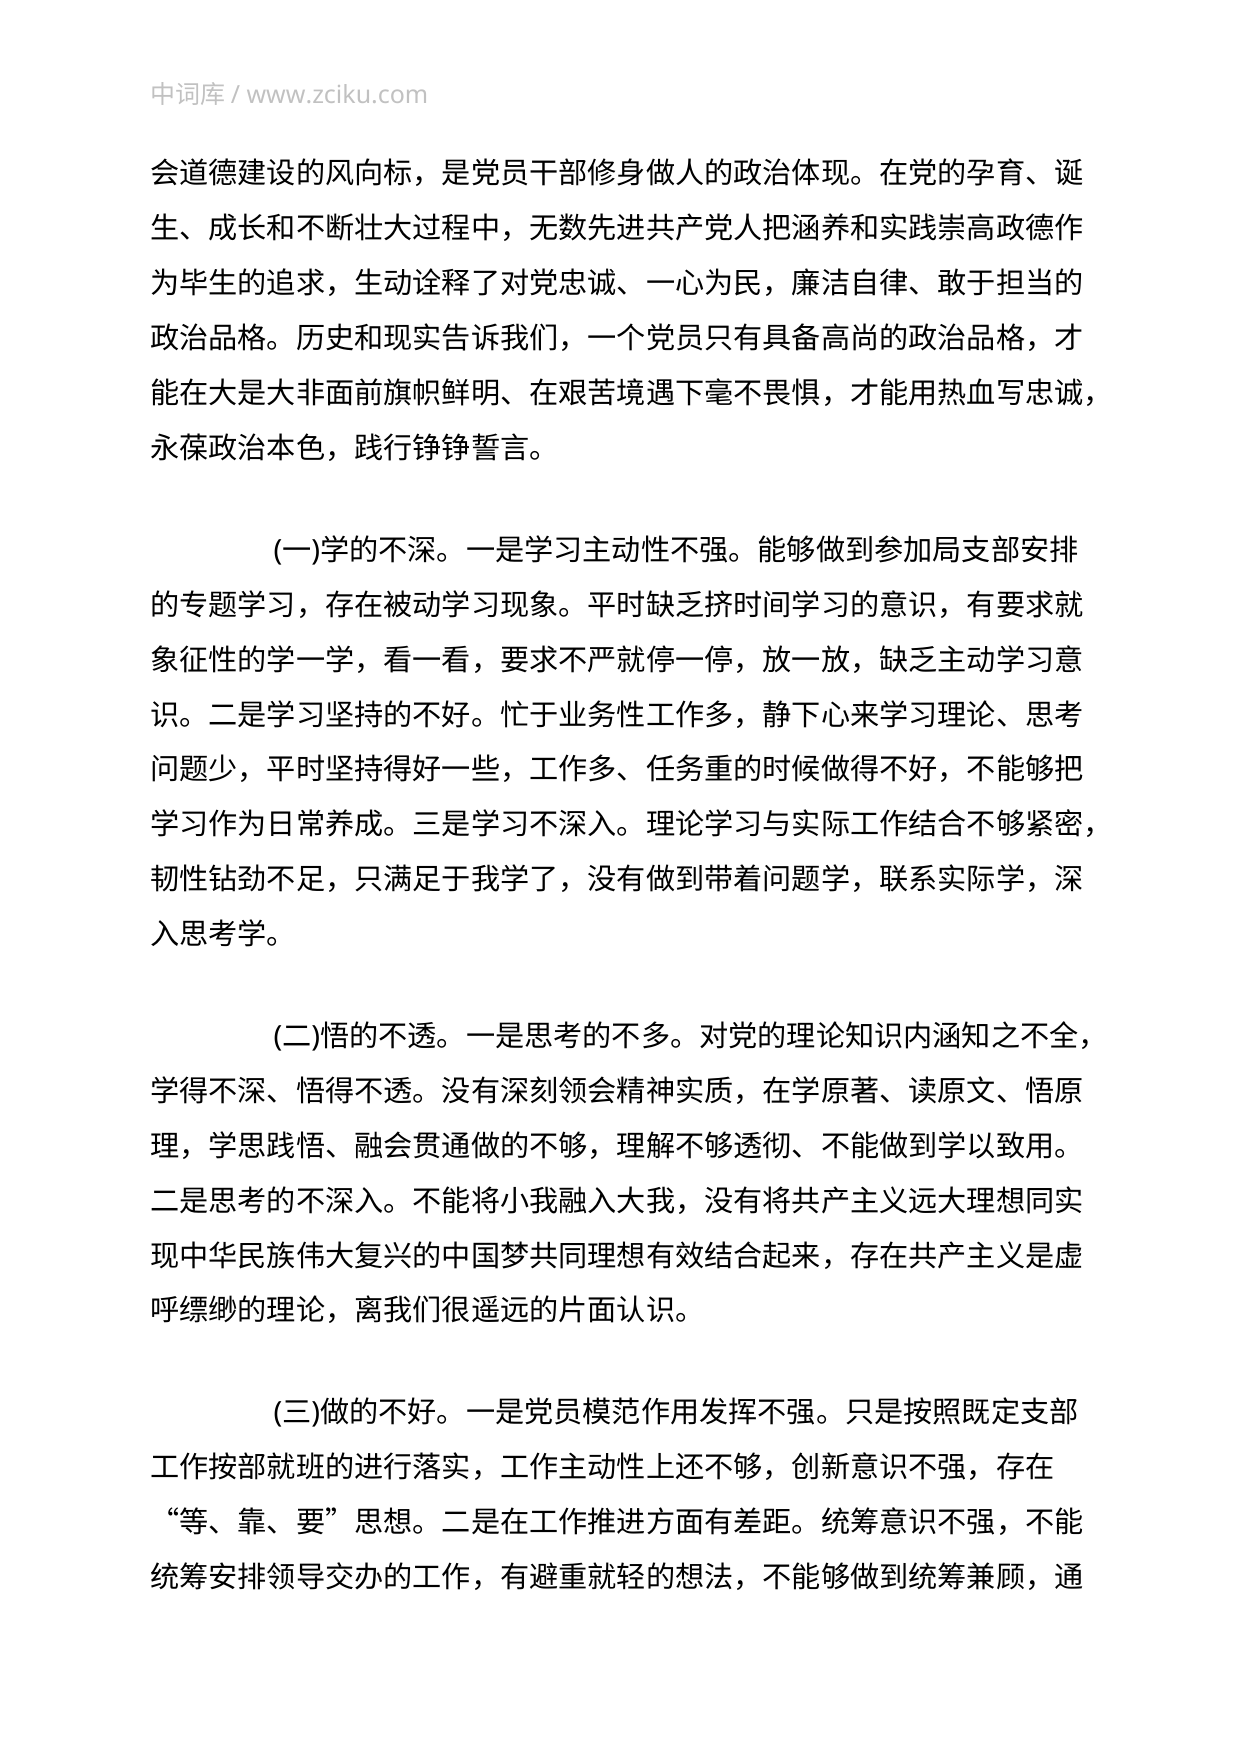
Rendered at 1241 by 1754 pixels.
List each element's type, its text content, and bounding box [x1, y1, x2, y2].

text (一)学的不深。一是学习主动性不强。能够做到参加局支部安排的专题学习，存在被动学习现象。平时缺乏挤时间学习的意识，有要求就象征性的学一学，看一看，要求不严就停一停，放一放，缺乏主动学习意识。二是学习坚持的不好。忙于业务性工作多，静下心来学习理论、思考问题少，平时坚持得好一些，工作多、任务重的时候做得不好，不能够把学习作为日常养成。三是学习不深入。理论学习与实际工作结合不够紧密，韧性钻劲不足，只满足于我学了，没有做到带着问题学，联系实际学，深入思考学。 [150, 526, 1090, 953]
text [150, 150, 1090, 467]
text (二)悟的不透。一是思考的不多。对党的理论知识内涵知之不全，学得不深、悟得不透。没有深刻领会精神实质，在学原著、读原文、悟原理，学思践悟、融会贯通做的不够，理解不够透彻、不能做到学以致用。二是思考的不深入。不能将小我融入大我，没有将共产主义远大理想同实现中华民族伟大复兴的中国梦共同理想有效结合起来，存在共产主义是虚呼缥缈的理论，离我们很遥远的片面认识。 [150, 1012, 1090, 1329]
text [150, 1389, 1090, 1596]
